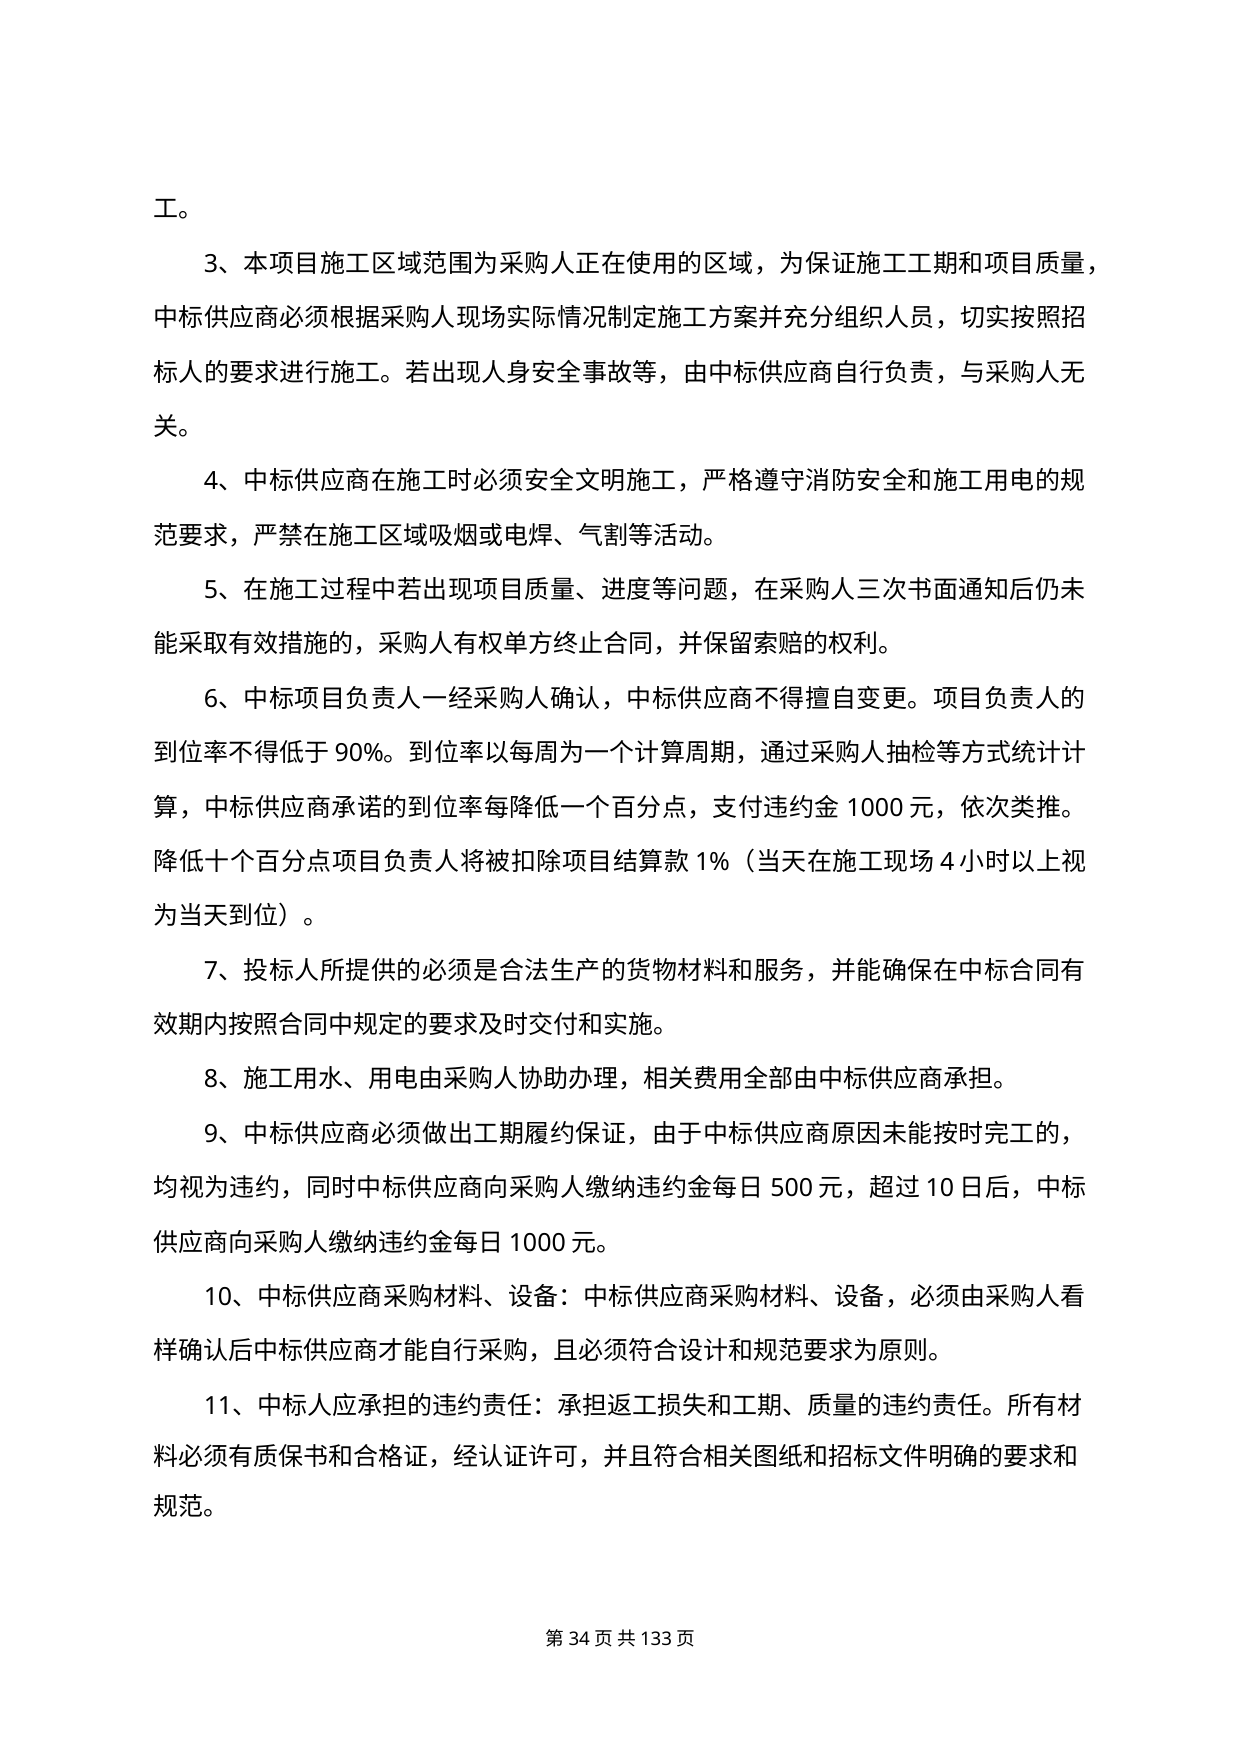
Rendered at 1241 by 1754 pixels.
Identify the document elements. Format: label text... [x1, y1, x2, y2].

text 4、中标供应商在施工时必须安全文明施工，严格遵守消防安全和施工用电的规范要求，严禁在施工区域吸烟或电焊、气割等活动。 [153, 461, 1087, 551]
text 7、投标人所提供的必须是合法生产的货物材料和服务，并能确保在中标合同有效期内按照合同中规定的要求及时交付和实施。 [153, 950, 1087, 1041]
text 5、在施工过程中若出现项目质量、进度等问题，在采购人三次书面通知后仍未能采取有效措施的，采购人有权单方终止合同，并保留索赔的权利。 [153, 569, 1087, 660]
text 11、中标人应承担的违约责任：承担返工损失和工期、质量的违约责任。所有材料必须有质保书和合格证，经认证许可，并且符合相关图纸和招标文件明确的要求和规范。 [153, 1385, 1087, 1523]
text 8、施工用水、用电由采购人协助办理，相关费用全部由中标供应商承担。 [153, 1059, 1087, 1095]
text 10、中标供应商采购材料、设备：中标供应商采购材料、设备，必须由采购人看样确认后中标供应商才能自行采购，且必须符合设计和规范要求为原则。 [153, 1276, 1087, 1367]
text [153, 189, 1087, 225]
text 6、中标项目负责人一经采购人确认，中标供应商不得擅自变更。项目负责人的到位率不得低于90%。到位率以每周为一个计算周期，通过采购人抽检等方式统计计算，中标供应商承诺的到位率每降低一个百分点，支付违约金1000元，依次类推。降低十个百分点项目负责人将被扣除项目结算款1%（当天在施工现场4小时以上视为当天到位）。 [153, 678, 1087, 932]
text 9、中标供应商必须做出工期履约保证，由于中标供应商原因未能按时完工的，均视为违约，同时中标供应商向采购人缴纳违约金每日500元，超过10日后，中标供应商向采购人缴纳违约金每日1000元。 [153, 1113, 1087, 1258]
text 3、本项目施工区域范围为采购人正在使用的区域，为保证施工工期和项目质量，中标供应商必须根据采购人现场实际情况制定施工方案并充分组织人员，切实按照招标人的要求进行施工。若出现人身安全事故等，由中标供应商自行负责，与采购人无关。 [153, 243, 1087, 443]
